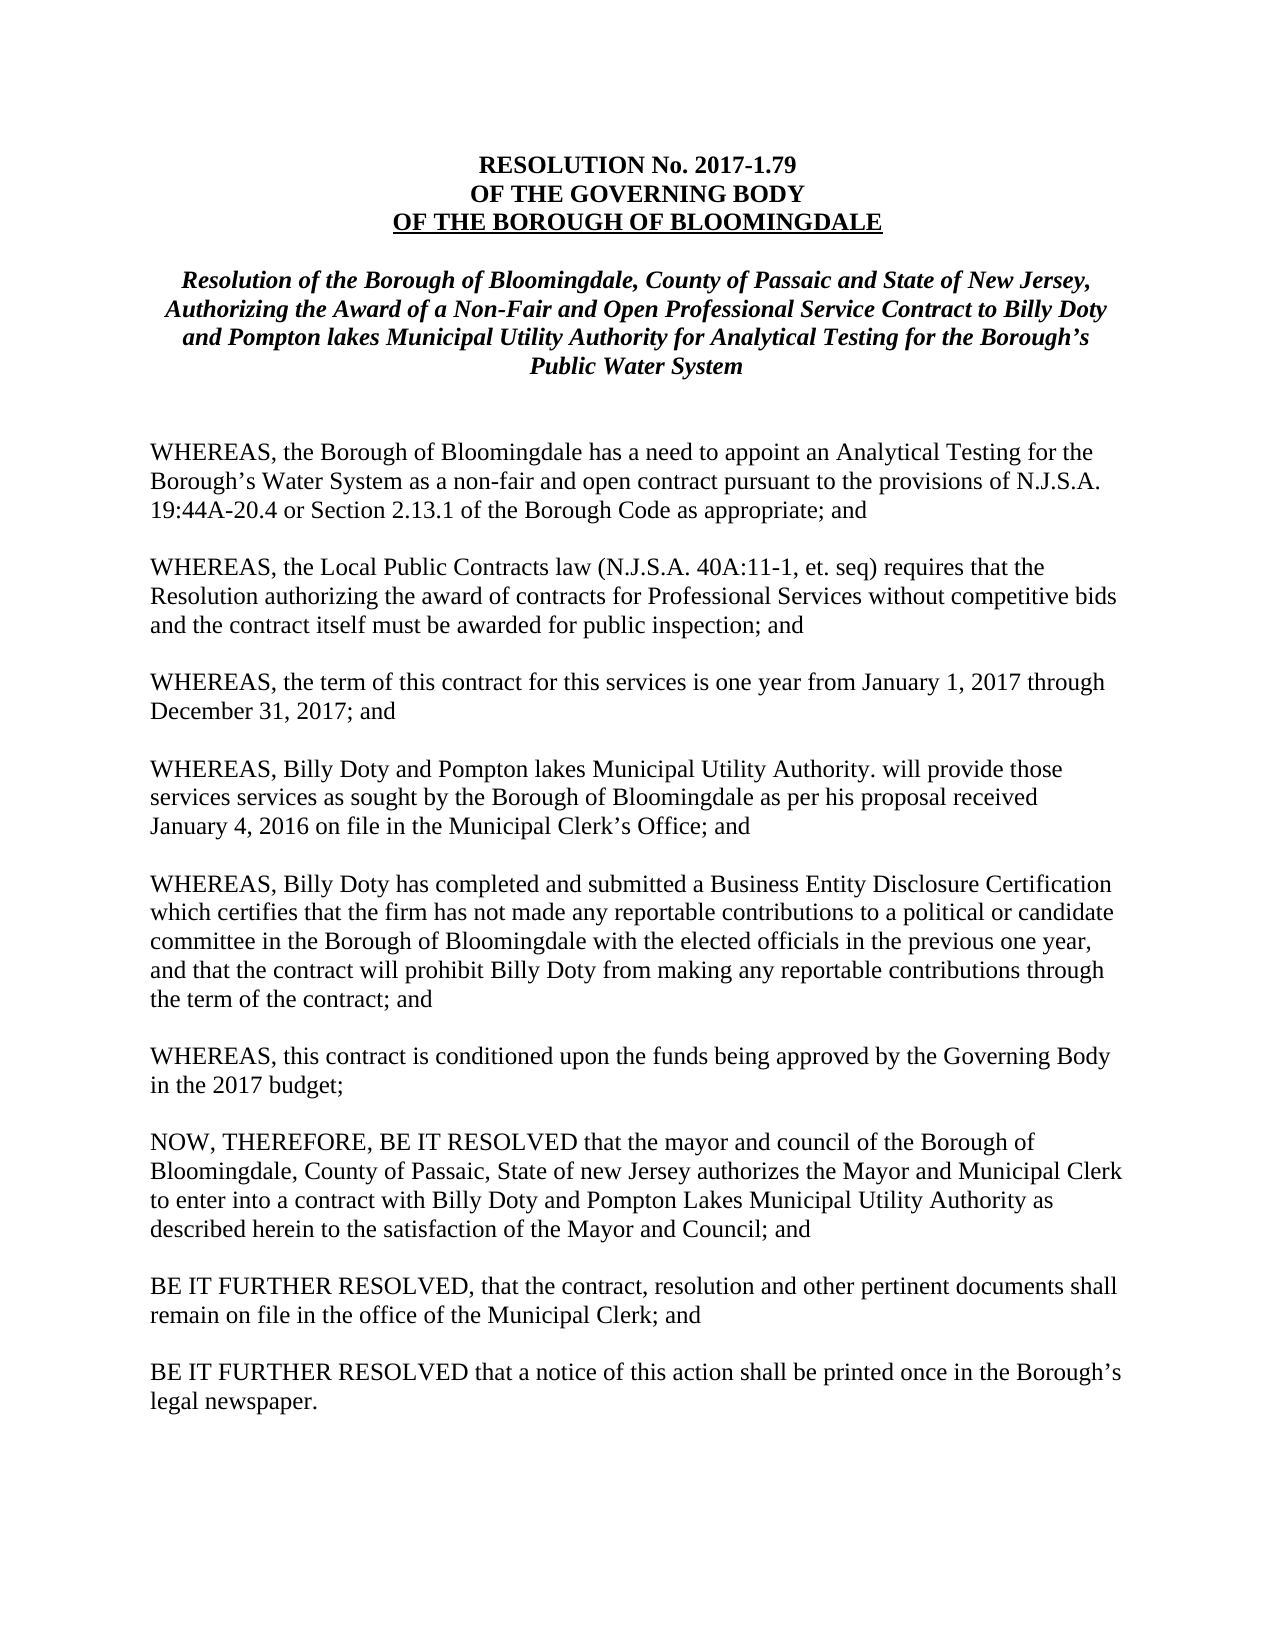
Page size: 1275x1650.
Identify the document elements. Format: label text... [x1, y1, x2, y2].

text WHEREAS, Billy Doty has completed and submitted a Business Entity Disclosure Certification which certifies that the firm has not made any reportable contributions to a political or candidate committee in the Borough of Bloomingdale with the elected officials in the previous one year, and that the contract will prohibit Billy Doty from making any reportable contributions through the term of the contract; and [150, 869, 1125, 1012]
text RESOLUTION No. 2017-1.79 [150, 150, 1125, 179]
text OF THE GOVERNING BODY [150, 179, 1125, 207]
text BE IT FURTHER RESOLVED, that the contract, resolution and other pertinent documents shall remain on file in the office of the Municipal Clerk; and [150, 1271, 1125, 1329]
text January 4, 2016 on file in the Municipal Clerk’s Office; and [150, 811, 1125, 840]
text BE IT FURTHER RESOLVED that a notice of this action shall be printed once in the Borough’s legal newspaper. [150, 1357, 1125, 1415]
text Resolution of the Borough of Bloomingdale, County of Passaic and State of New Jersey, Authorizing the Award of a Non-Fair and Open Professional Service Contract to Billy Doty and Pompton lakes Municipal Utility Authority for Analytical Testing for the Borough’s Public Water System [150, 265, 1125, 380]
text WHEREAS, Billy Doty and Pompton lakes Municipal Utility Authority. will provide those services services as sought by the Borough of Bloomingdale as per his proposal received [150, 754, 1125, 811]
text WHEREAS, the term of this contract for this services is one year from January 1, 2017 through December 31, 2017; and [150, 667, 1125, 725]
text WHEREAS, this contract is conditioned upon the funds being approved by the Governing Body in the 2017 budget; [150, 1041, 1125, 1099]
text WHEREAS, the Borough of Bloomingdale has a need to appoint an Analytical Testing for the Borough’s Water System as a non-fair and open contract pursuant to the provisions of N.J.S.A. 19:44A-20.4 or Section 2.13.1 of the Borough Code as appropriate; and [150, 437, 1125, 524]
text WHEREAS, the Local Public Contracts law (N.J.S.A. 40A:11-1, et. seq) requires that the Resolution authorizing the award of contracts for Professional Services without competitive bids and the contract itself must be awarded for public inspection; and [150, 552, 1125, 639]
text NOW, THEREFORE, BE IT RESOLVED that the mayor and council of the Borough of Bloomingdale, County of Passaic, State of new Jersey authorizes the Mayor and Municipal Clerk to enter into a contract with Billy Doty and Pompton Lakes Municipal Utility Authority as described herein to the satisfaction of the Mayor and Council; and [150, 1127, 1125, 1242]
text OF THE BOROUGH OF BLOOMINGDALE [150, 207, 1125, 236]
